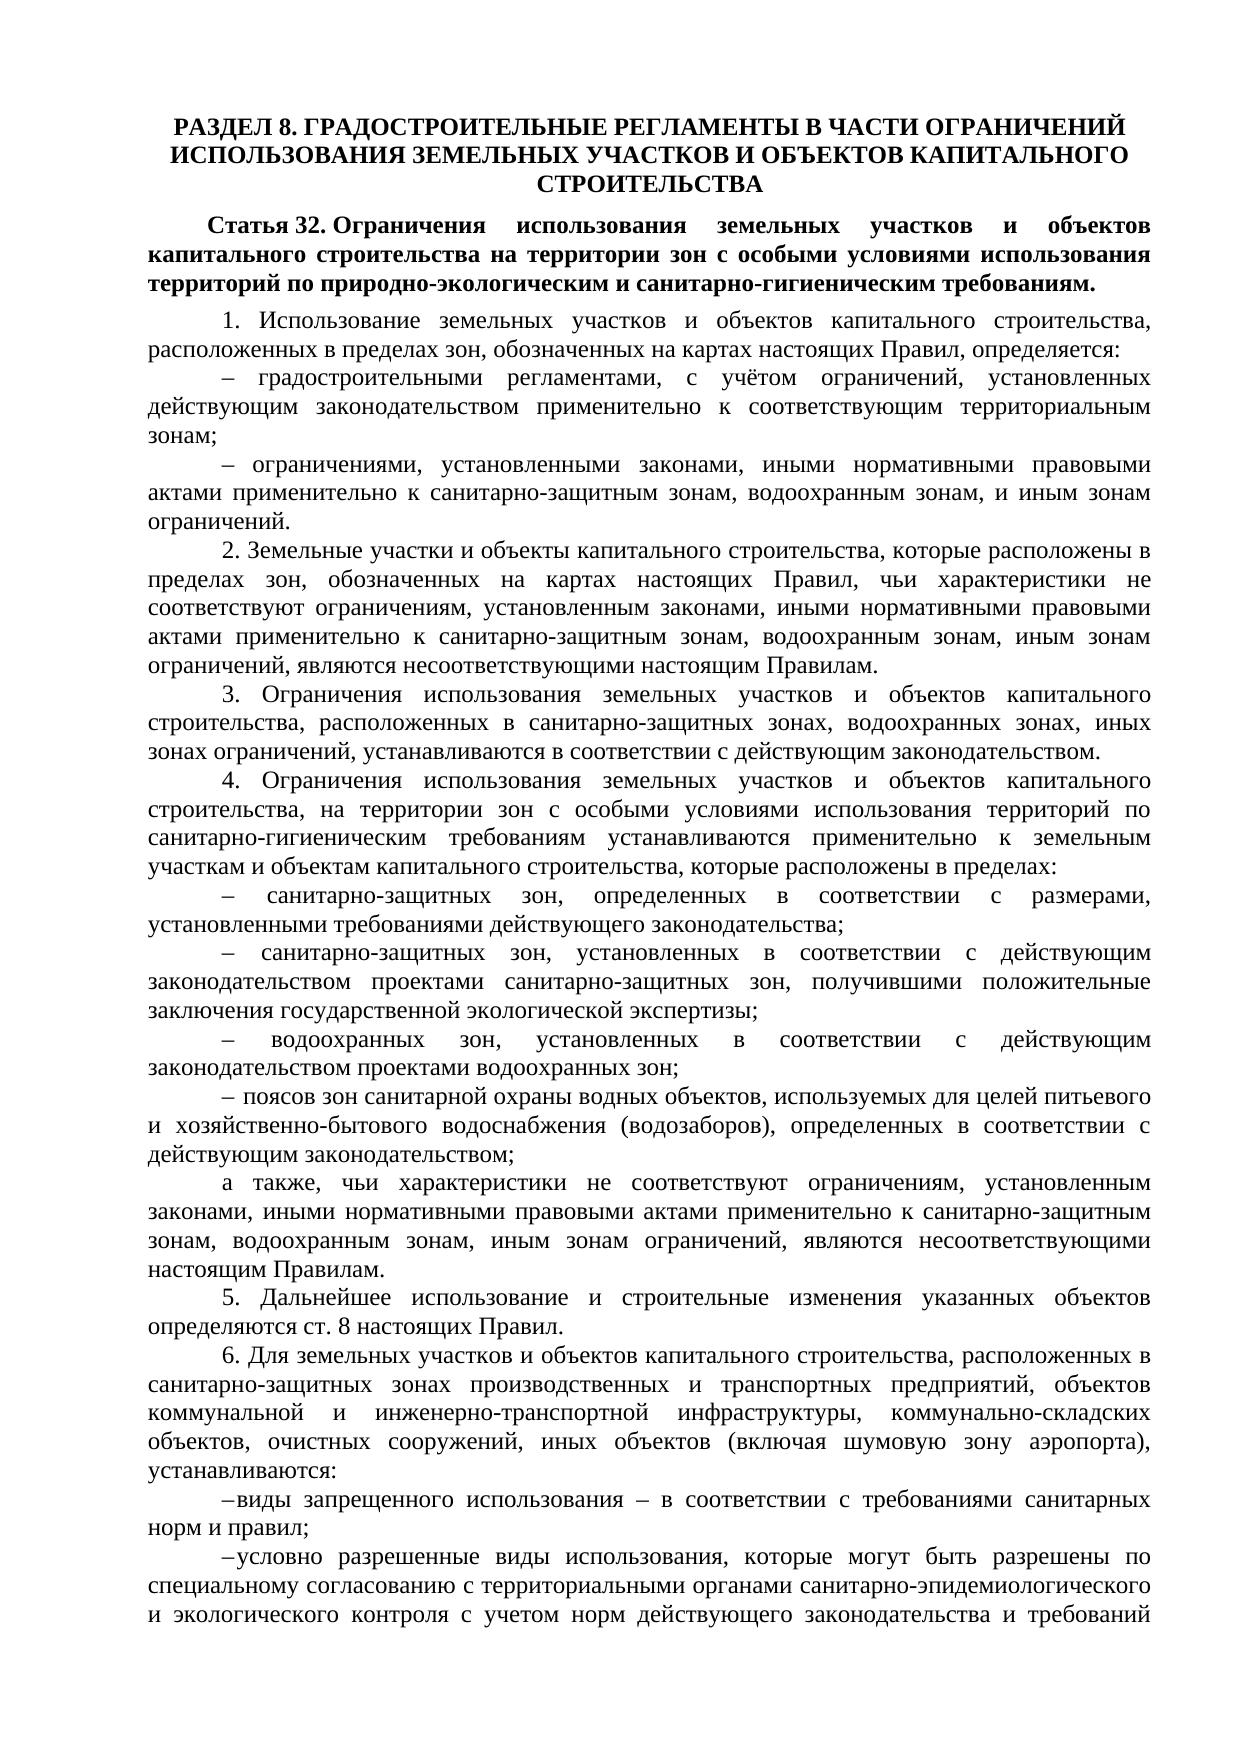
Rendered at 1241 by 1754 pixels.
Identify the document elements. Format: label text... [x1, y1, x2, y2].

text – санитарно-защитных зон, определенных в соответствии с размерами, установленными требованиями действующего законодательства; [148, 880, 1152, 937]
text – виды запрещенного использования – в соответствии с требованиями санитарных норм и правил; [148, 1484, 1152, 1541]
text 4. Ограничения использования земельных участков и объектов капитального строительства, на территории зон с особыми условиями использования территорий по санитарно-гигиеническим требованиям устанавливаются применительно к земельным участкам и объектам капитального строительства, которые расположены в пределах: [148, 765, 1152, 880]
text РАЗДЕЛ 8. ГРАДОСТРОИТЕЛЬНЫЕ РЕГЛАМЕНТЫ В ЧАСТИ ОГРАНИЧЕНИЙ ИСПОЛЬЗОВАНИЯ ЗЕМЕЛЬНЫХ УЧАСТКОВ И ОБЪЕКТОВ КАПИТАЛЬНОГО СТРОИТЕЛЬСТВА [148, 112, 1152, 198]
text 3. Ограничения использования земельных участков и объектов капитального строительства, расположенных в санитарно-защитных зонах, водоохранных зонах, иных зонах ограничений, устанавливаются в соответствии с действующим законодательством. [148, 679, 1152, 765]
text 2. Земельные участки и объекты капитального строительства, которые расположены в пределах зон, обозначенных на картах настоящих Правил, чьи характеристики не соответствуют ограничениям, установленным законами, иными нормативными правовыми актами применительно к санитарно-защитным зонам, водоохранным зонам, иным зонам ограничений, являются несоответствующими настоящим Правилам. [148, 535, 1152, 679]
text а также, чьи характеристики не соответствуют ограничениям, установленным законами, иными нормативными правовыми актами применительно к санитарно-защитным зонам, водоохранным зонам, иным зонам ограничений, являются несоответствующими настоящим Правилам. [148, 1167, 1152, 1282]
text 1. Использование земельных участков и объектов капитального строительства, расположенных в пределах зон, обозначенных на картах настоящих Правил, определяется: [148, 305, 1152, 362]
text – градостроительными регламентами, с учётом ограничений, установленных действующим законодательством применительно к соответствующим территориальным зонам; [148, 362, 1152, 449]
text – водоохранных зон, установленных в соответствии с действующим законодательством проектами водоохранных зон; [148, 1024, 1152, 1081]
text – санитарно-защитных зон, установленных в соответствии с действующим законодательством проектами санитарно-защитных зон, получившими положительные заключения государственной экологической экспертизы; [148, 937, 1152, 1024]
text – поясов зон санитарной охраны водных объектов, используемых для целей питьевого и хозяйственно-бытового водоснабжения (водозаборов), определенных в соответствии с действующим законодательством; [148, 1081, 1152, 1167]
text – ограничениями, установленными законами, иными нормативными правовыми актами применительно к санитарно-защитным зонам, водоохранным зонам, и иным зонам ограничений. [148, 449, 1152, 535]
text 6. Для земельных участков и объектов капитального строительства, расположенных в санитарно-защитных зонах производственных и транспортных предприятий, объектов коммунальной и инженерно-транспортной инфраструктуры, коммунально-складских объектов, очистных сооружений, иных объектов (включая шумовую зону аэропорта), устанавливаются: [148, 1340, 1152, 1484]
text Статья 32. Ограничения использования земельных участков и объектов капитального строительства на территории зон с особыми условиями использования территорий по природно-экологическим и санитарно-гигиеническим требованиям. [148, 210, 1152, 297]
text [148, 1541, 1152, 1627]
text 5. Дальнейшее использование и строительные изменения указанных объектов определяются ст. 8 настоящих Правил. [148, 1282, 1152, 1340]
